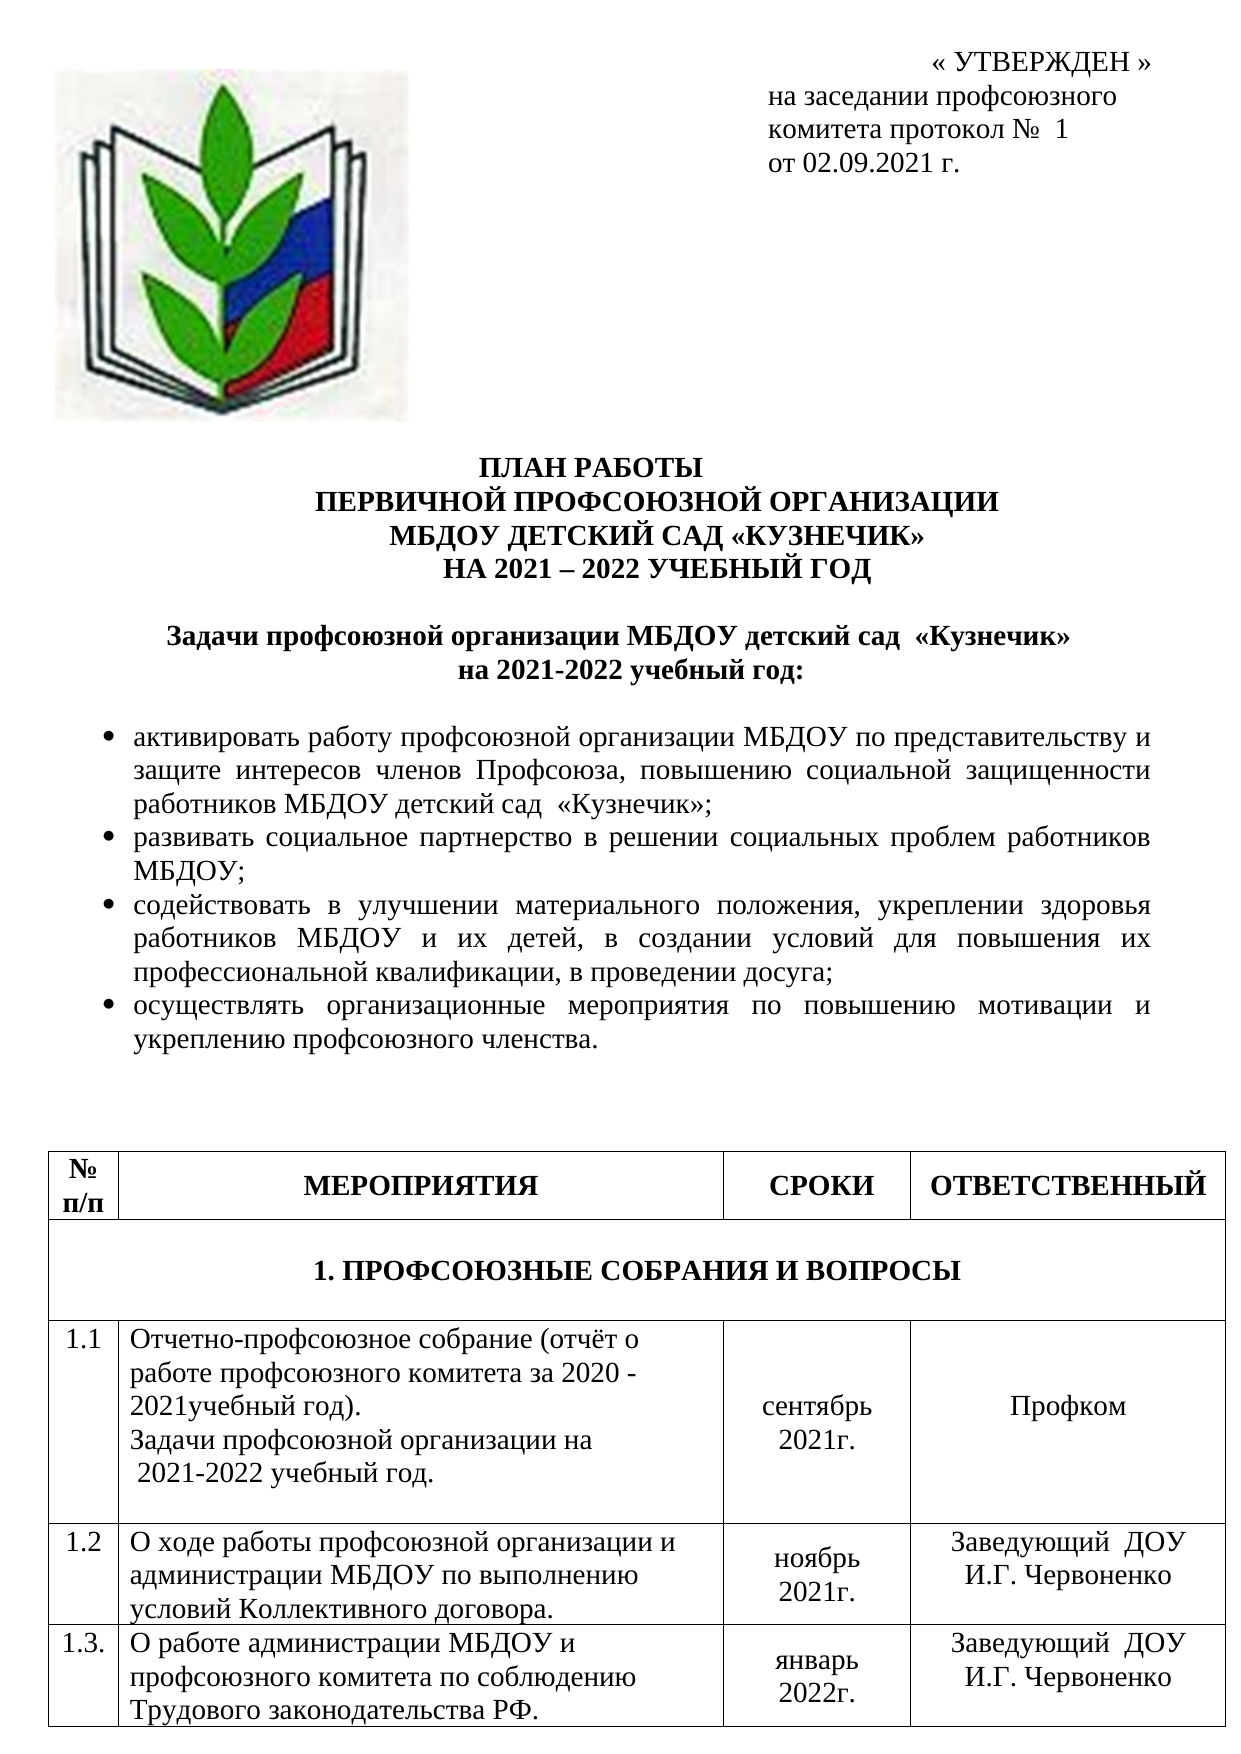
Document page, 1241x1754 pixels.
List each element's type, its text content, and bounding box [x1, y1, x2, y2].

table_cell О ходе работы профсоюзной организации и администрации МБДОУ по выполнению условий Коллективного договора. [119, 1524, 723, 1624]
table_header СРОКИ [724, 1152, 910, 1219]
table_header МЕРОПРИЯТИЯ [119, 1152, 723, 1219]
table_cell О работе администрации МБДОУ и профсоюзного комитета по соблюдению Трудового законодательства РФ. [119, 1625, 723, 1726]
text от 02.09.2021 г. [768, 145, 1152, 178]
table_header № п/п [49, 1152, 118, 1219]
table_cell Профком [911, 1321, 1225, 1523]
list содействовать в улучшении материального положения, укреплении здоровья работников МБДОУ и их детей, в создании условий для повышения их профессиональной квалификации, в проведении досуга; [103, 887, 1152, 987]
text МБДОУ ДЕТСКИЙ САД «КУЗНЕЧИК» [162, 518, 1152, 551]
list осуществлять организационные мероприятия по повышению мотивации и укреплению профсоюзного членства. [103, 987, 1152, 1055]
text НА 2021 – 2022 УЧЕБНЫЙ ГОД [162, 551, 1152, 585]
table_cell Заведующий ДОУ И.Г. Червоненко [911, 1524, 1225, 1624]
table_cell ноябрь 2021г. [724, 1524, 910, 1624]
text Задачи профсоюзной организации МБДОУ детский сад «Кузнечик» [48, 618, 1152, 652]
picture [54, 69, 409, 422]
table_cell Заведующий ДОУ И.Г. Червоненко [911, 1625, 1225, 1726]
table_cell Отчетно-профсоюзное собрание (отчёт о работе профсоюзного комитета за 2020 -2021учебный год). Задачи профсоюзной организации на 2021-2022 учебный год. [119, 1321, 723, 1523]
table_cell сентябрь 2021г. [724, 1321, 910, 1523]
text « УТВЕРЖДЕН » [29, 44, 1152, 78]
table_cell 1.1 [49, 1321, 118, 1523]
text на 2021-2022 учебный год: [48, 652, 1152, 685]
table_cell 1. ПРОФСОЮЗНЫЕ СОБРАНИЯ И ВОПРОСЫ [49, 1220, 1225, 1320]
list развивать социальное партнерство в решении социальных проблем работников МБДОУ; [103, 819, 1152, 887]
table_cell 1.2 [49, 1524, 118, 1624]
text ПЕРВИЧНОЙ ПРОФСОЮЗНОЙ ОРГАНИЗАЦИИ [162, 484, 1152, 518]
text ПЛАН РАБОТЫ [29, 451, 1152, 484]
table_cell 1.3. [49, 1625, 118, 1726]
table_header ОТВЕТСТВЕННЫЙ [911, 1152, 1225, 1219]
list активировать работу профсоюзной организации МБДОУ по представительству и защите интересов членов Профсоюза, повышению социальной защищенности работников МБДОУ детский сад «Кузнечик»; [103, 719, 1152, 819]
text на заседании профсоюзного комитета протокол № 1 [768, 78, 1152, 145]
table_cell январь 2022г. [724, 1625, 910, 1726]
